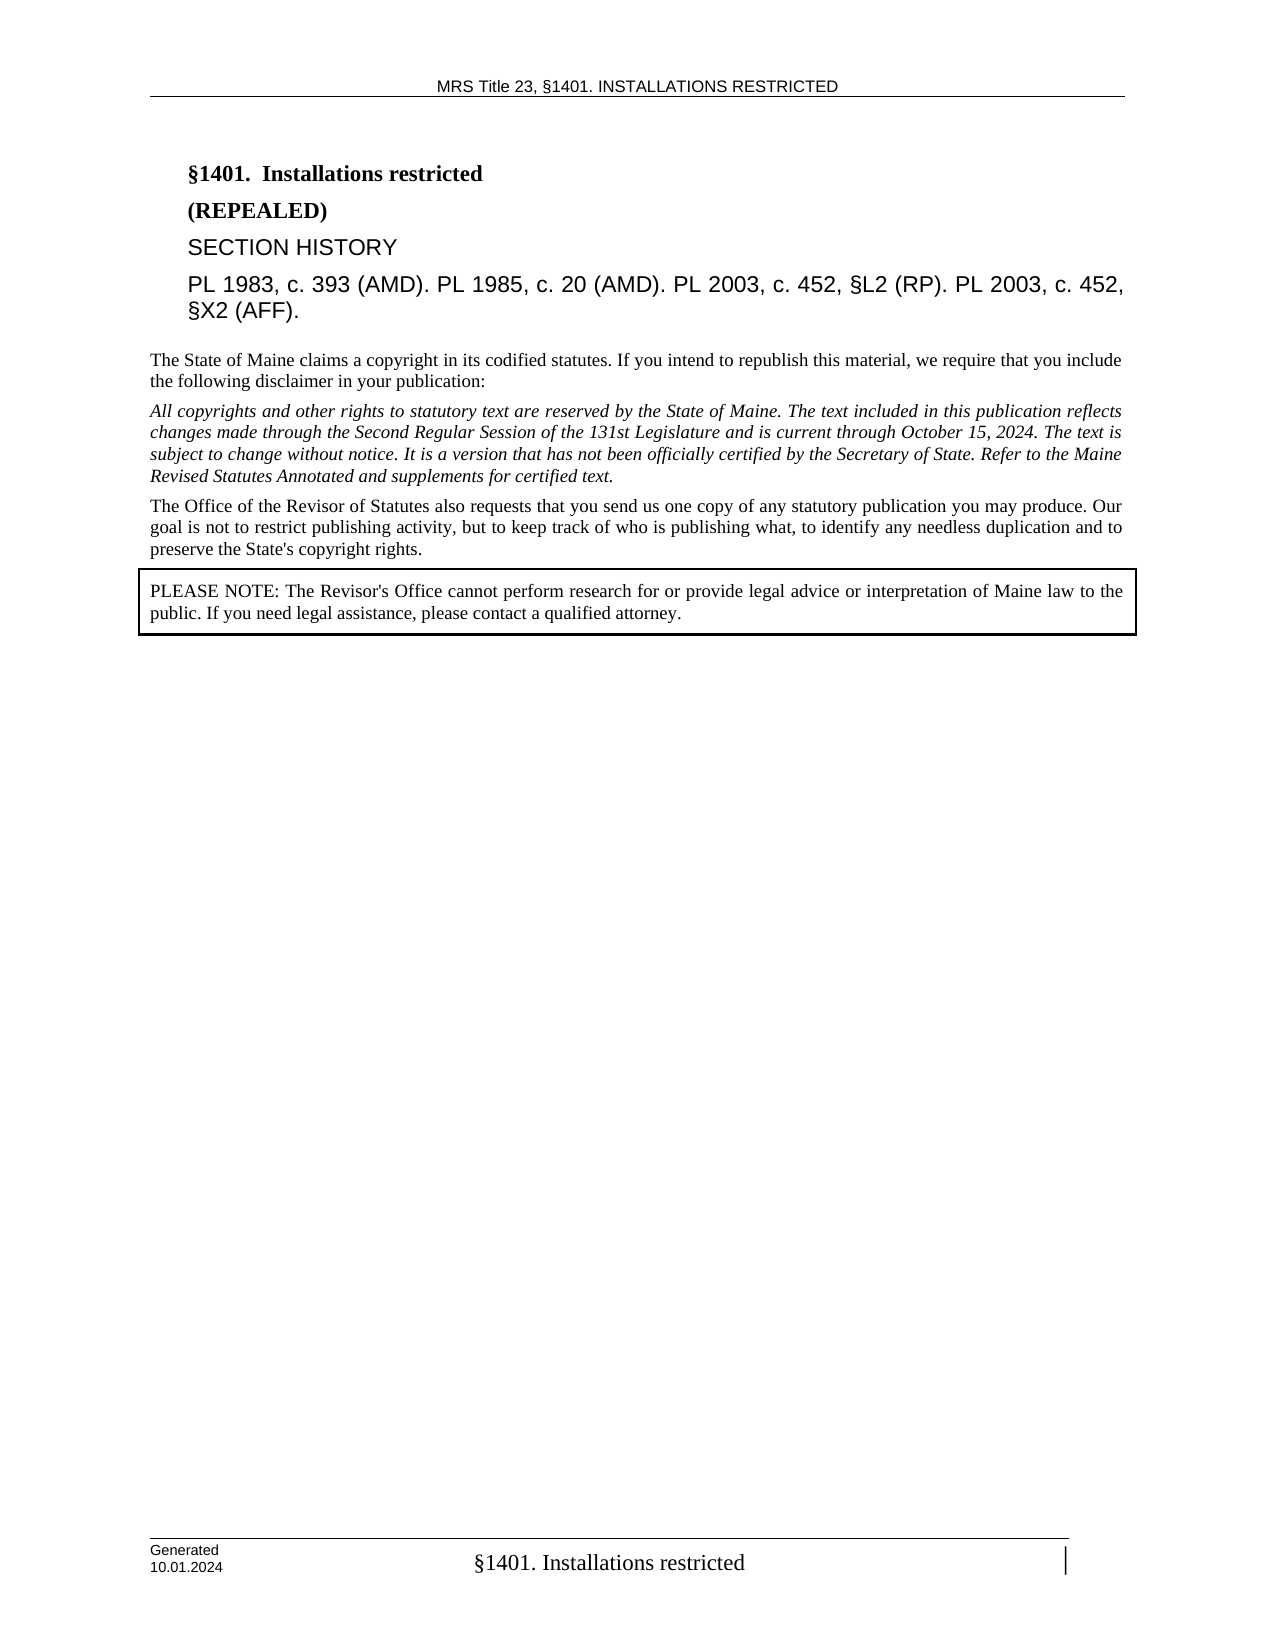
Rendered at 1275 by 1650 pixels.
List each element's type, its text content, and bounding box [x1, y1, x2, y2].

text PLEASE NOTE: The Revisor's Office cannot perform research for or provide legal advice or interpretation of Maine law to the public. If you need legal assistance, please contact a qualified attorney. [140, 570, 1135, 633]
text §1401. Installations restricted [187, 160, 1125, 187]
text All copyrights and other rights to statutory text are reserved by the State of Maine. The text included in this publication reflects changes made through the Second Regular Session of the 131st Legislature and is current through October 15, 2024 . The text is subject to change without notice. It is a version that has not been officially certified by the Secretary of State. Refer to the Maine Revised Statutes Annotated and supplements for certified text. [150, 400, 1125, 486]
text (REPEALED) [187, 197, 1125, 223]
text The State of Maine claims a copyright in its codified statutes. If you intend to republish this material, we require that you include the following disclaimer in your publication: [150, 348, 1125, 392]
text The Office of the Revisor of Statutes also requests that you send us one copy of any statutory publication you may produce. Our goal is not to restrict publishing activity, but to keep track of who is publishing what, to identify any needless duplication and to preserve the State's copyright rights. [150, 494, 1125, 559]
text SECTION HISTORY [187, 234, 1125, 260]
text PL 1983, c. 393 (AMD). PL 1985, c. 20 (AMD). PL 2003, c. 452, §L2 (RP). PL 2003, c. 452, §X2 (AFF). [187, 271, 1125, 323]
